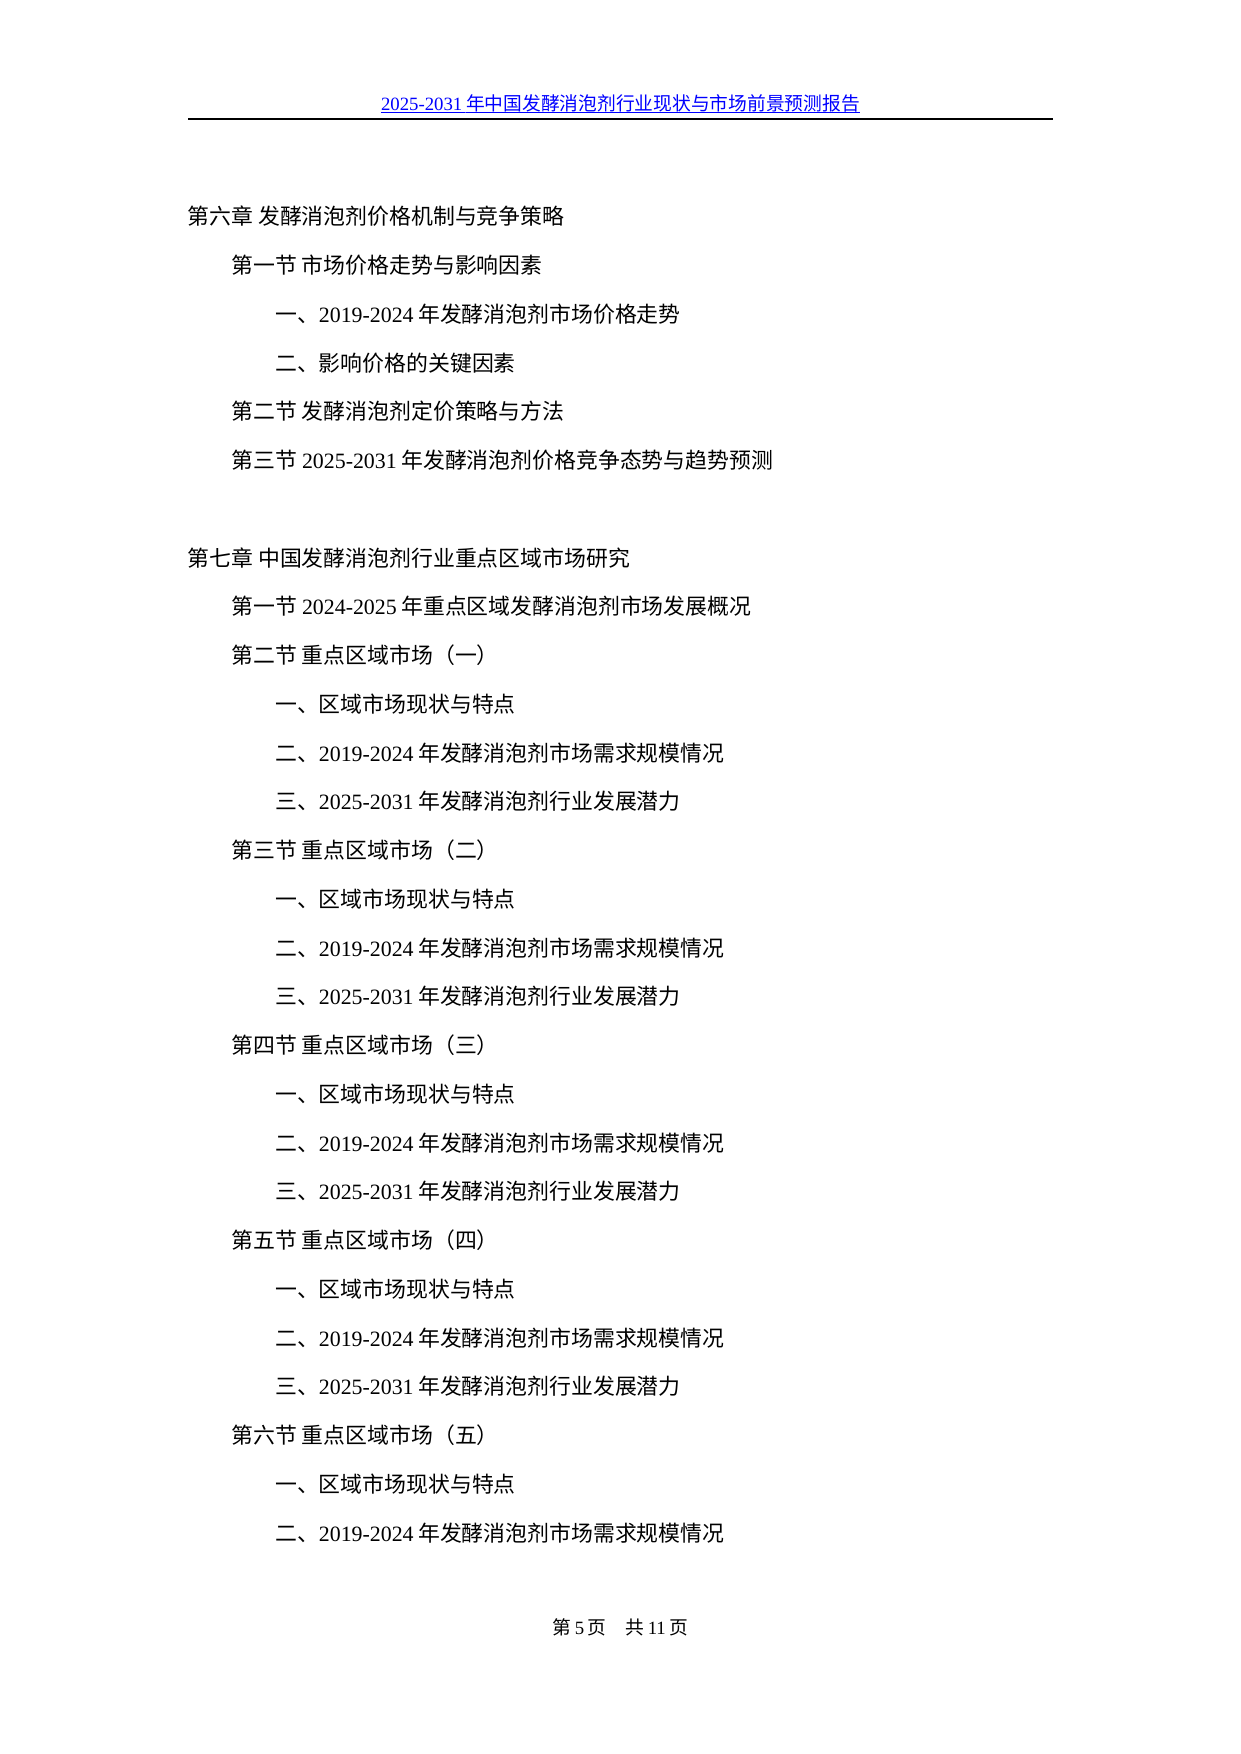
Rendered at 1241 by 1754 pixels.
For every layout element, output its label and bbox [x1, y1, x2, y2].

text [187, 150, 1053, 1548]
